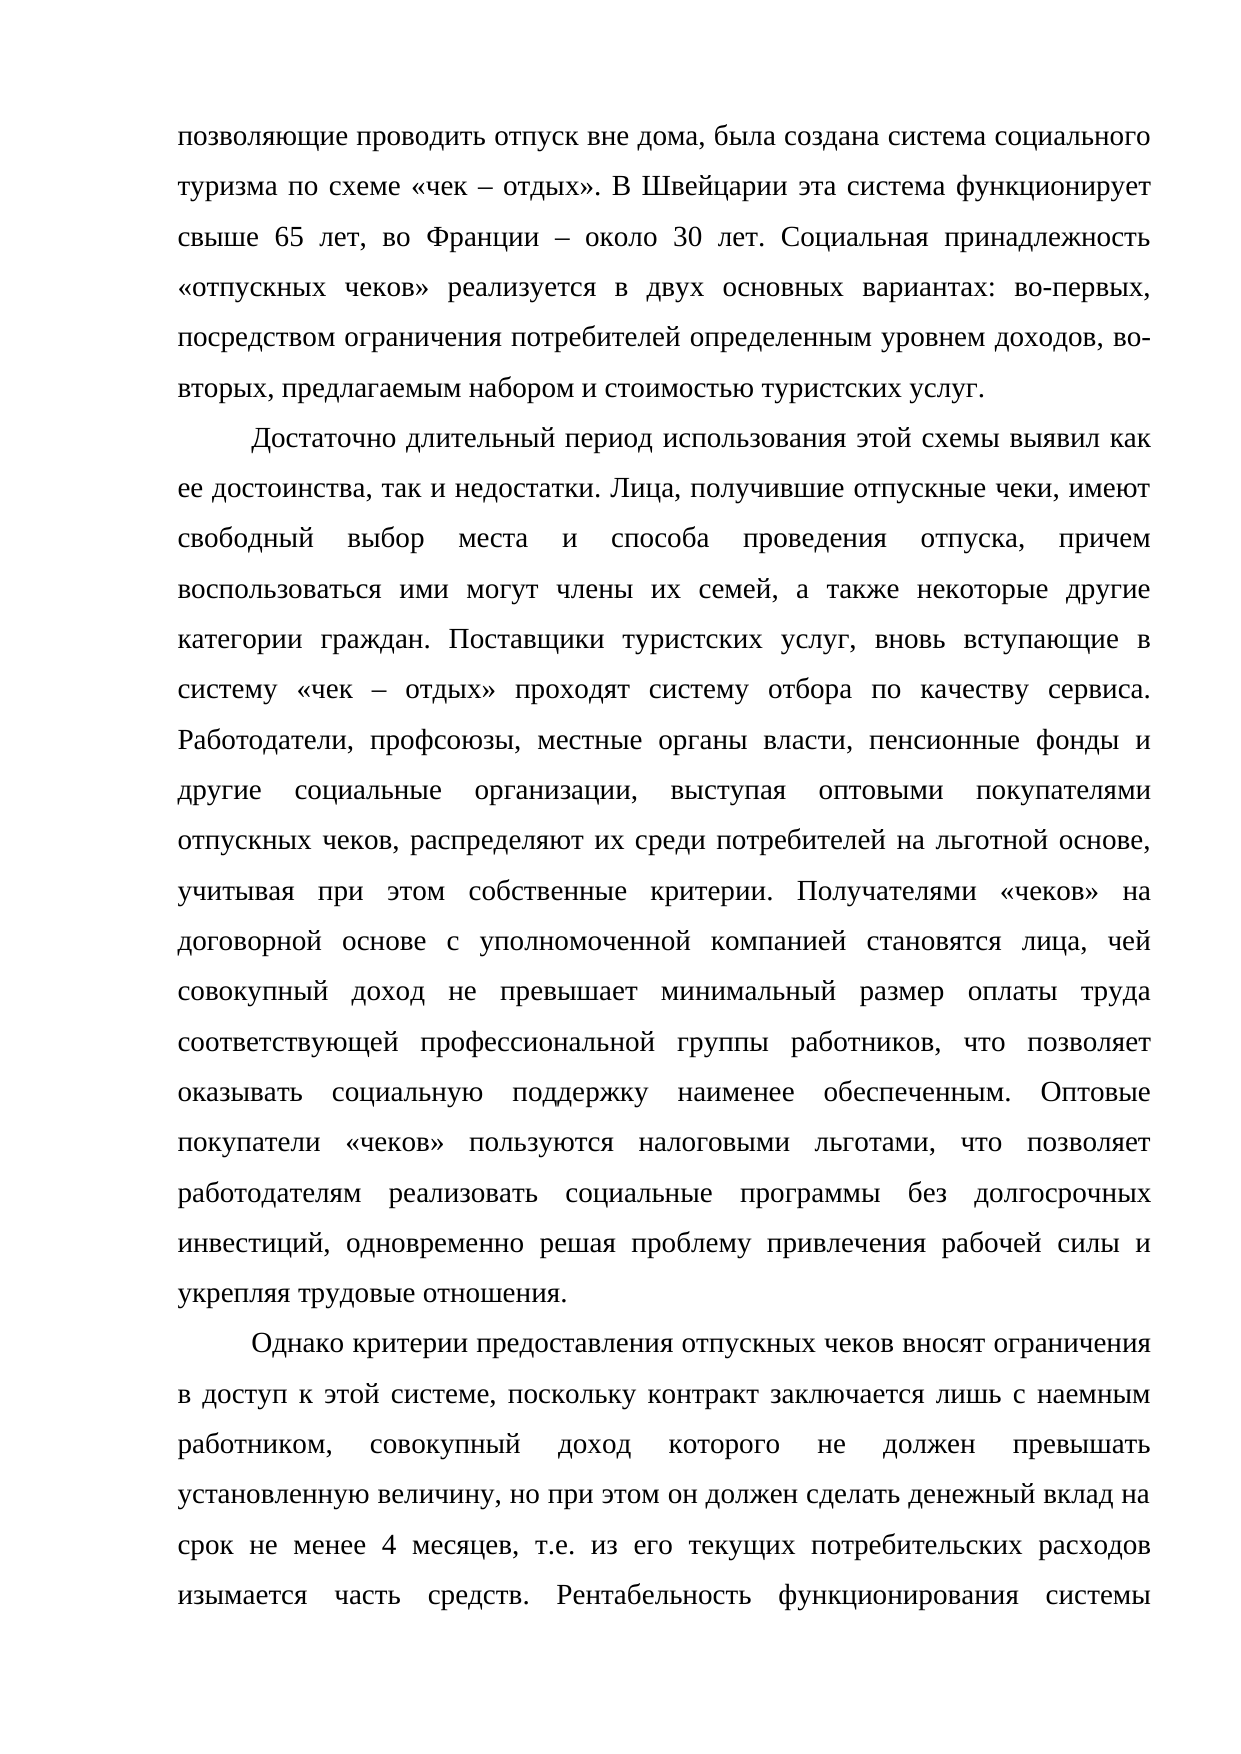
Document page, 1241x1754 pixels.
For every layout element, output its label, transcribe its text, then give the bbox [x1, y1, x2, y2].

text Достаточно длительный период использования этой схемы выявил как ее достоинства, так и недостатки. Лица, получившие отпускные чеки, имеют свободный выбор места и способа проведения отпуска, причем воспользоваться ими могут члены их семей, а также некоторые другие категории граждан. Поставщики туристских услуг, вновь вступающие в систему «чек – отдых» проходят систему отбора по качеству сервиса. Работодатели, профсоюзы, местные органы власти, пенсионные фонды и другие социальные организации, выступая оптовыми покупателями отпускных чеков, распределяют их среди потребителей на льготной основе, учитывая при этом собственные критерии. Получателями «чеков» на договорной основе с уполномоченной компанией становятся лица, чей совокупный доход не превышает минимальный размер оплаты труда соответствующей профессиональной группы работников, что позволяет оказывать социальную поддержку наименее обеспеченным. Оптовые покупатели «чеков» пользуются налоговыми льготами, что позволяет работодателям реализовать социальные программы без долгосрочных инвестиций, одновременно решая проблему привлечения рабочей силы и укрепляя трудовые отношения. [177, 420, 1152, 1309]
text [177, 1326, 1152, 1611]
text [177, 118, 1152, 403]
